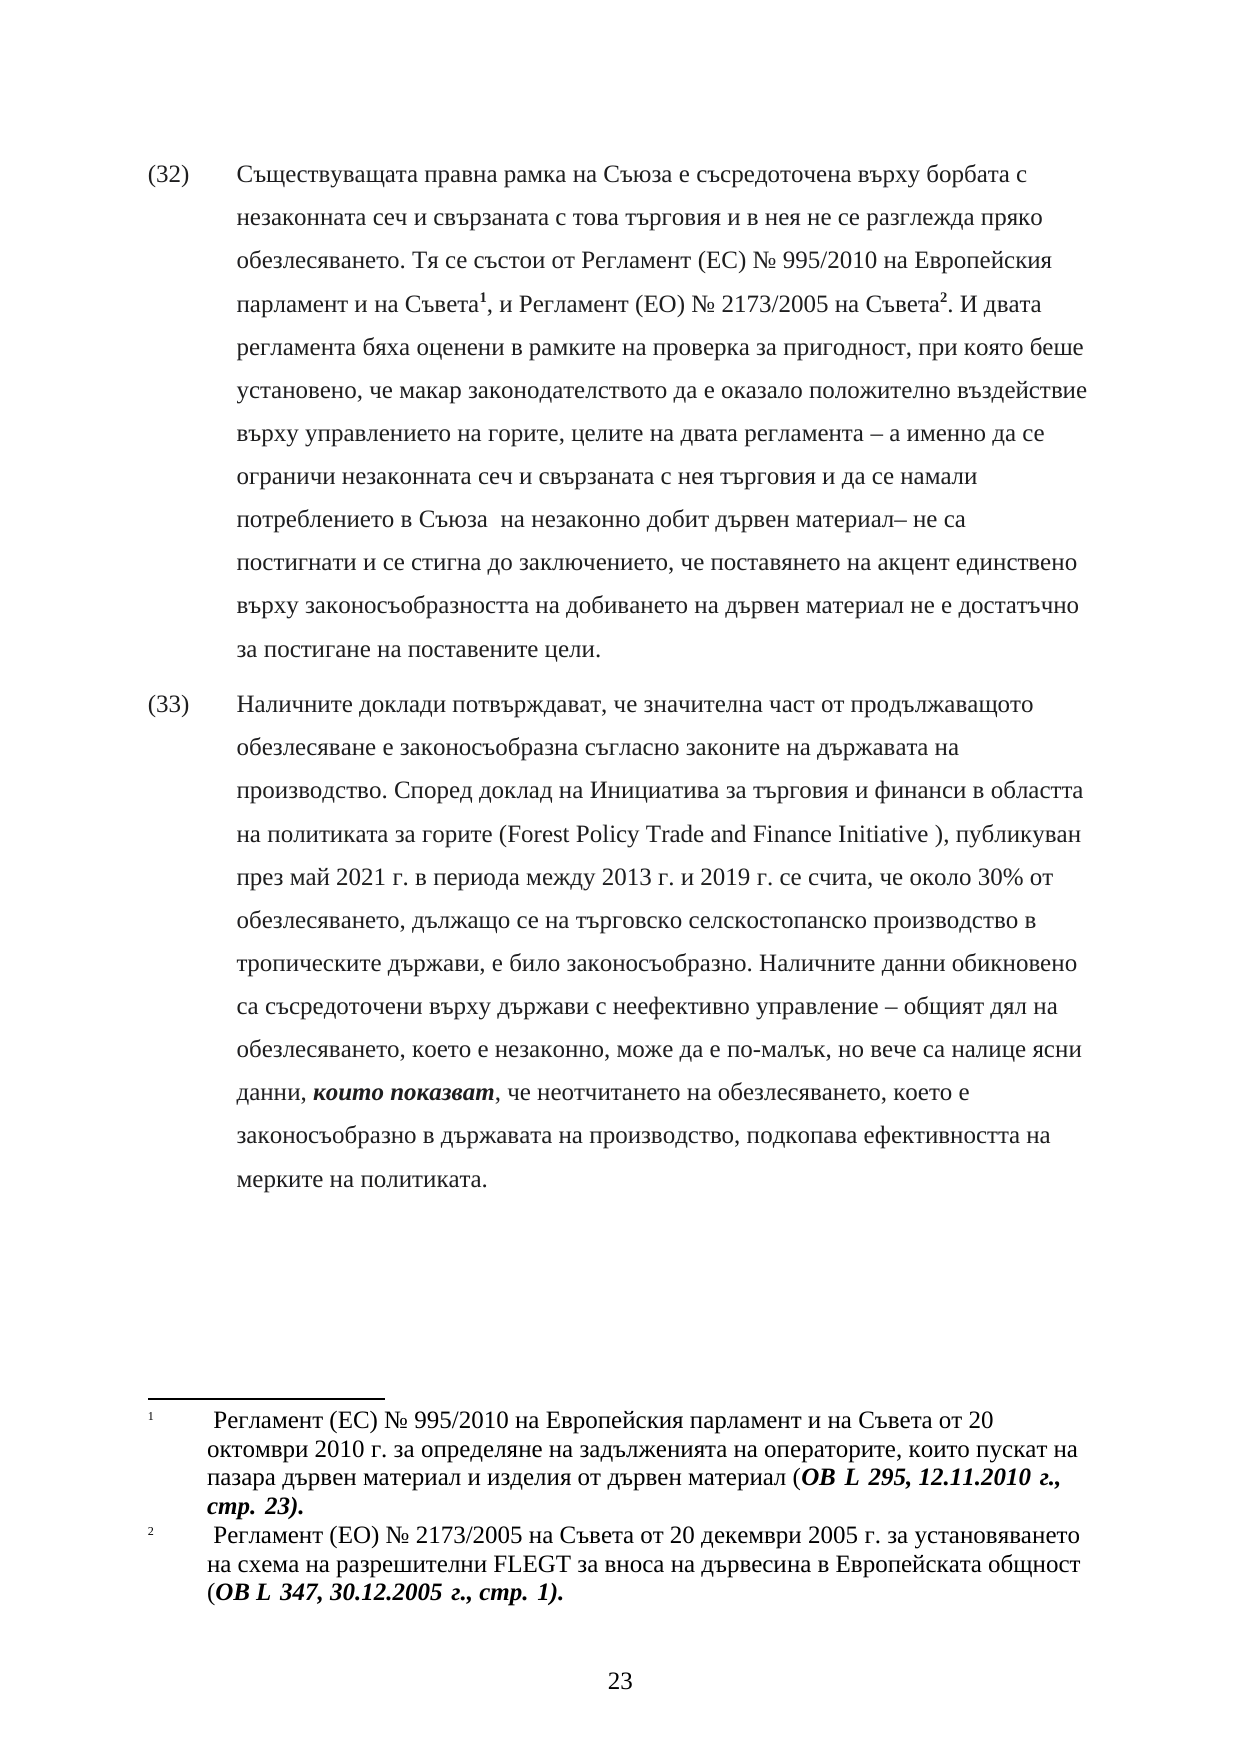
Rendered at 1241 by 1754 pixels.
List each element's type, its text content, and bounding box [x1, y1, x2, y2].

text (33) Наличните доклади потвърждават, че значителна част от продължаващото обезлесяване е законосъобразна съгласно законите на държавата на производство. Според доклад на Инициатива за търговия и финанси в областта на политиката за горите (Forest Policy Trade and Finance Initiative ), публикуван през май 2021 г. в периода между 2013 г. и 2019 г. се счита, че около 30% от обезлесяването, дължащо се на търговско селскостопанско производство в тропическите държави, е било законосъобразно. Наличните данни обикновено са съсредоточени върху държави с неефективно управление – общият дял на обезлесяването, което е незаконно, може да е по-малък, но вече са налице ясни данни, които показват, че неотчитането на обезлесяването, което е законосъобразно в държавата на производство, подкопава ефективността на мерките на политиката. [148, 689, 1092, 1192]
text (32) Съществуващата правна рамка на Съюза е съсредоточена върху борбата с незаконната сеч и свързаната с това търговия и в нея не се разглежда пряко обезлесяването. Тя се състои от Регламент (ЕС) № 995/2010 на Европейския парламент и на Съвета, и Регламент (ЕО) № 2173/2005 на Съвета. И двата регламента бяха оценени в рамките на проверка за пригодност, при която беше установено, че макар законодателството да е оказало положително въздействие върху управлението на горите, целите на двата регламента – а именно да се ограничи незаконната сеч и свързаната с нея търговия и да се намали потреблението в Съюза на незаконно добит дървен материал– не са постигнати и се стигна до заключението, че поставянето на акцент единствено върху законосъобразността на добиването на дървен материал не е достатъчно за постигане на поставените цели. [148, 159, 1092, 662]
